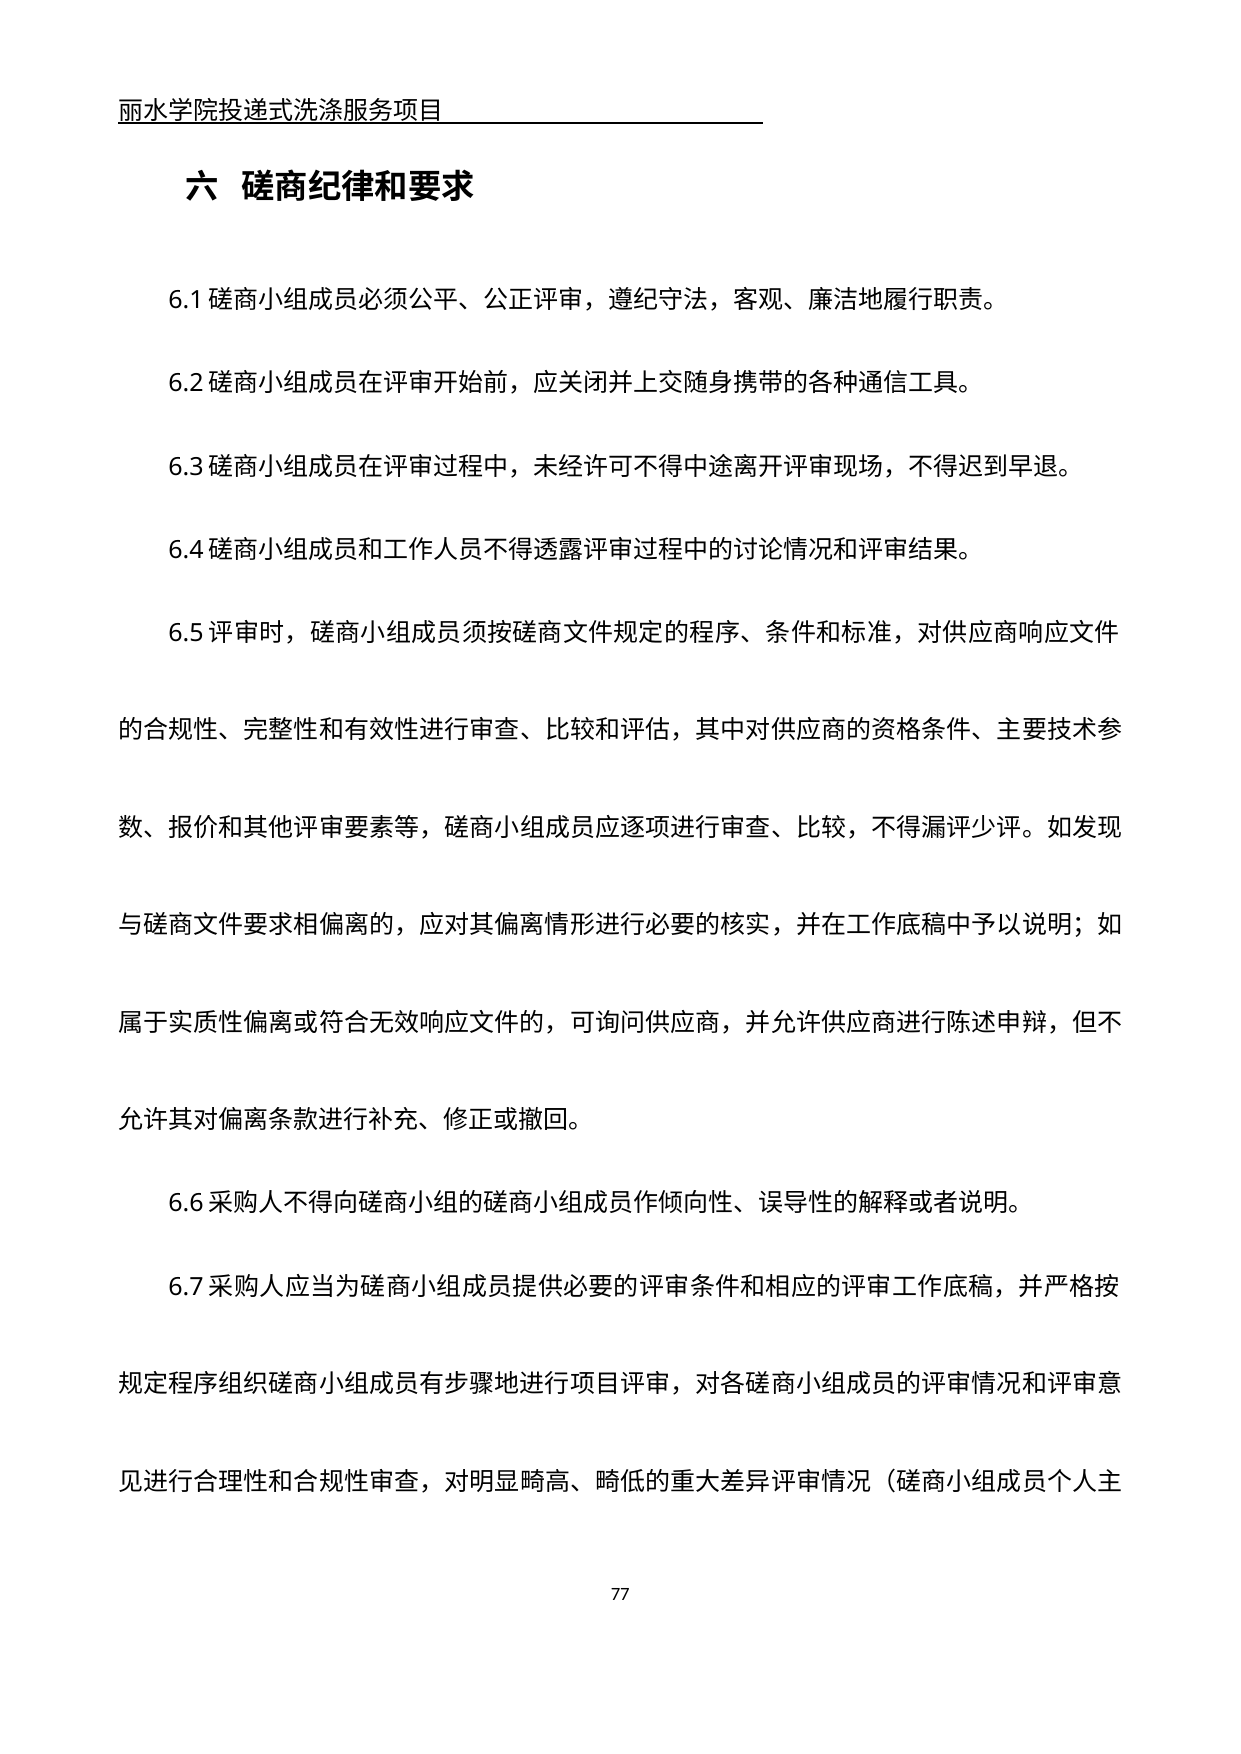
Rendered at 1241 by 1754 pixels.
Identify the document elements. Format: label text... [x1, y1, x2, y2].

text 6.4磋商小组成员和工作人员不得透露评审过程中的讨论情况和评审结果。 [118, 515, 1122, 580]
subtitle 六 磋商纪律和要求 [118, 151, 1122, 216]
text 6.1磋商小组成员必须公平、公正评审，遵纪守法，客观、廉洁地履行职责。 [118, 265, 1122, 330]
text 6.5评审时，磋商小组成员须按磋商文件规定的程序、条件和标准，对供应商响应文件的合规性、完整性和有效性进行审查、比较和评估，其中对供应商的资格条件、主要技术参数、报价和其他评审要素等，磋商小组成员应逐项进行审查、比较，不得漏评少评。如发现与磋商文件要求相偏离的，应对其偏离情形进行必要的核实，并在工作底稿中予以说明；如属于实质性偏离或符合无效响应文件的，可询问供应商，并允许供应商进行陈述申辩，但不允许其对偏离条款进行补充、修正或撤回。 [118, 598, 1122, 1150]
text 6.6采购人不得向磋商小组的磋商小组成员作倾向性、误导性的解释或者说明。 [118, 1168, 1122, 1233]
text 6.3磋商小组成员在评审过程中，未经许可不得中途离开评审现场，不得迟到早退。 [118, 432, 1122, 497]
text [118, 1252, 1122, 1512]
text 6.2磋商小组成员在评审开始前，应关闭并上交随身携带的各种通信工具。 [118, 348, 1122, 413]
